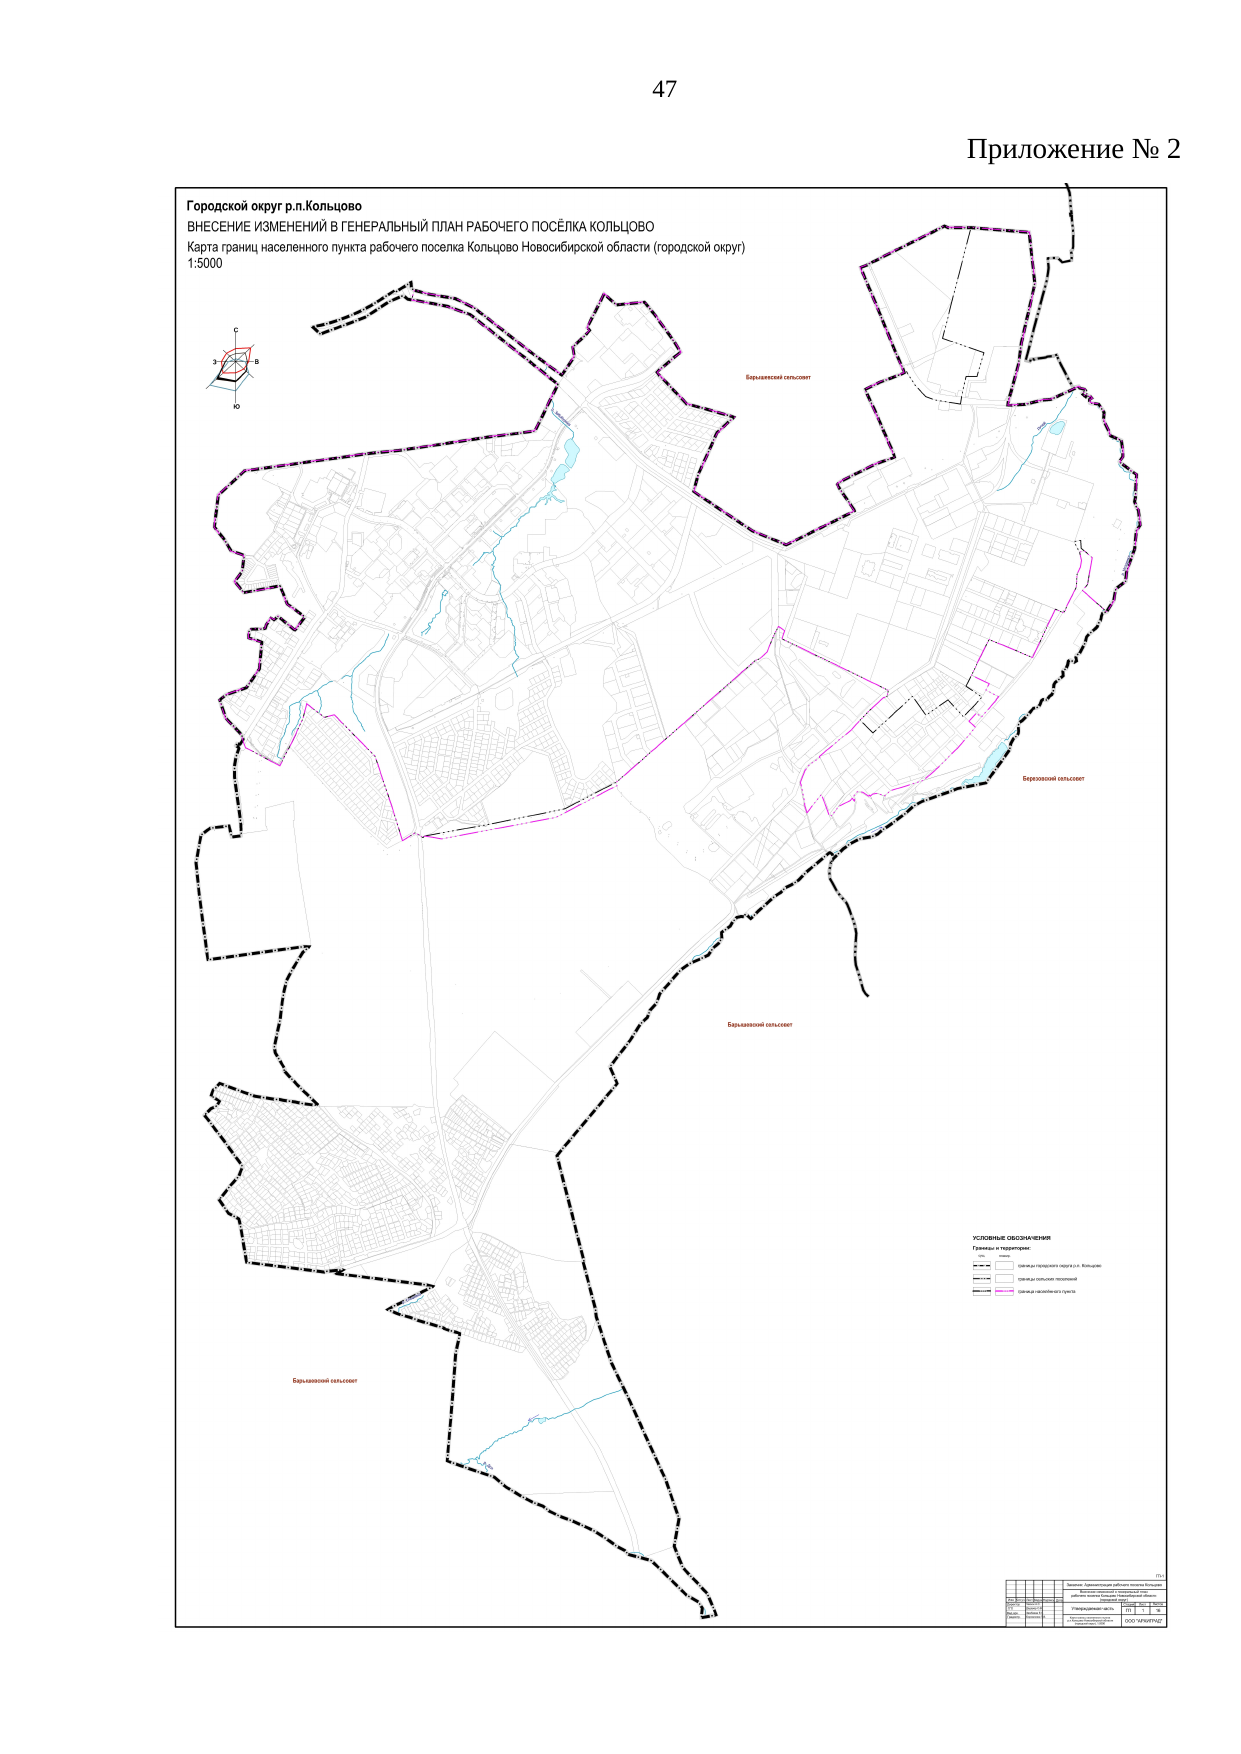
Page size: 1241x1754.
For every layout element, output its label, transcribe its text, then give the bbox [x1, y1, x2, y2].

picture [158, 183, 1171, 1632]
text Приложение № 2 [148, 131, 1181, 165]
